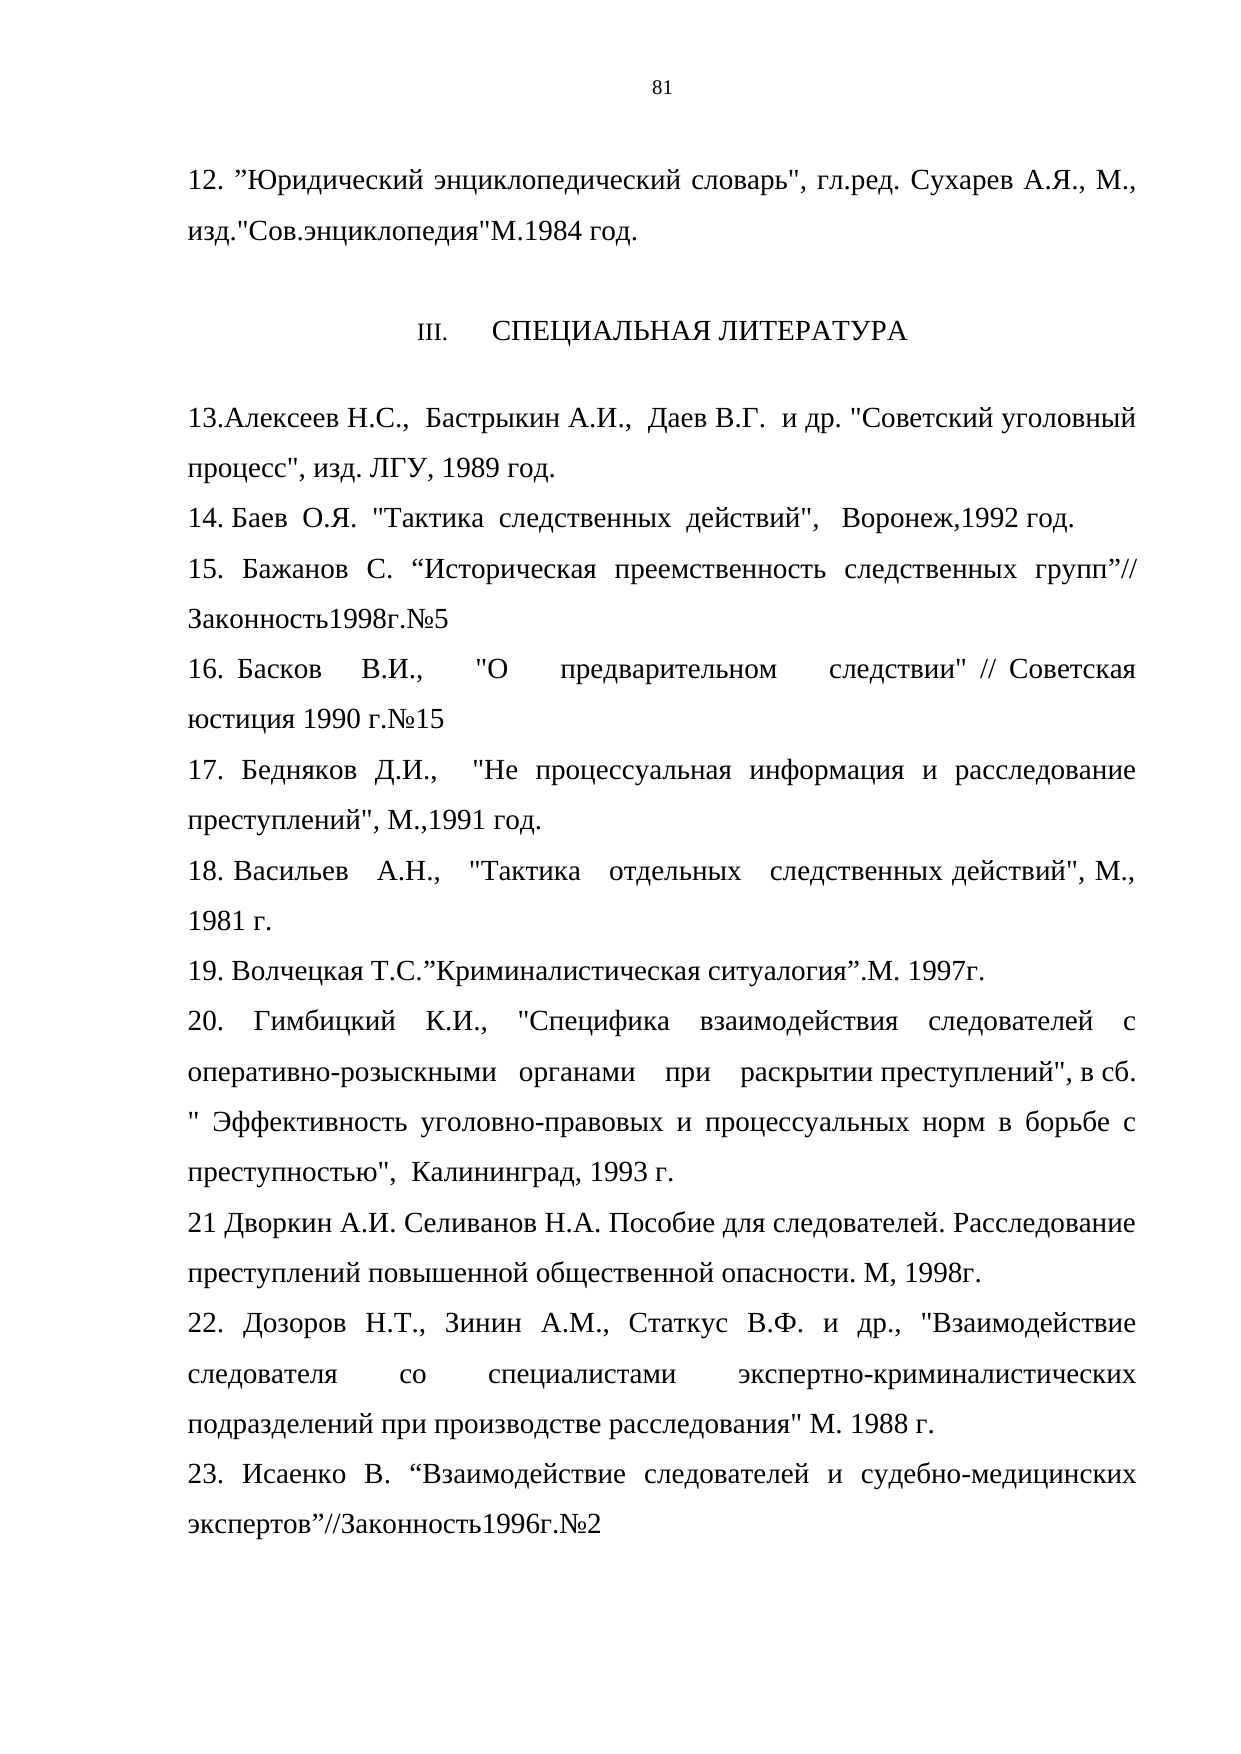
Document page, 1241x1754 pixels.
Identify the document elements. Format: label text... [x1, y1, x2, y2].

text 12. ”Юридический энциклопедический словарь", гл.ред. Сухарев А.Я., М., изд."Сов.энциклопедия"М.1984 год. [187, 162, 1137, 246]
text 13.Алексеев Н.С., Бастрыкин А.И., Даев В.Г. и др. "Советский уголовный процесс", изд. ЛГУ, 1989 год. [187, 400, 1137, 484]
text 14. Баев О.Я. "Тактика следственных действий", Воронеж,1992 год. [187, 500, 1137, 534]
text 20. Гимбицкий К.И., "Специфика взаимодействия следователей с оперативно-розыскными органами при раскрытии преступлений", в сб. " Эффективность уголовно-правовых и процессуальных норм в борьбе с преступностью", Калининград, 1993 г. [187, 1003, 1137, 1188]
text 23. Исаенко В. “Взаимодействие следователей и судебно-медицинских экспертов”//Законность1996г.№2 [187, 1456, 1137, 1540]
subtitle СПЕЦИАЛЬНАЯ ЛИТЕРАТУРА [187, 313, 1137, 347]
text 22. Дозоров Н.Т., Зинин А.М., Статкус В.Ф. и др., "Взаимодействие следователя со специалистами экспертно-криминалистических подразделений при производстве расследования" М. 1988 г. [187, 1305, 1137, 1439]
text 16. Басков В.И., "О предварительном следствии" // Советская юстиция 1990 г.№15 [187, 651, 1137, 735]
text 18. Васильев А.Н., "Тактика отдельных следственных действий", М., 1981 г. [187, 853, 1137, 936]
text 21 Дворкин А.И. Селиванов Н.А. Пособие для следователей. Расследование преступлений повышенной общественной опасности. М, 1998г. [187, 1205, 1137, 1289]
text 17. Бедняков Д.И., "Не процессуальная информация и расследование преступлений", М.,1991 год. [187, 752, 1137, 836]
text 19. Волчецкая Т.С.”Криминалистическая ситуалогия”.М. 1997г. [187, 953, 1137, 987]
text 15. Бажанов С. “Историческая преемственность следственных групп”// Законность1998г.№5 [187, 551, 1137, 634]
